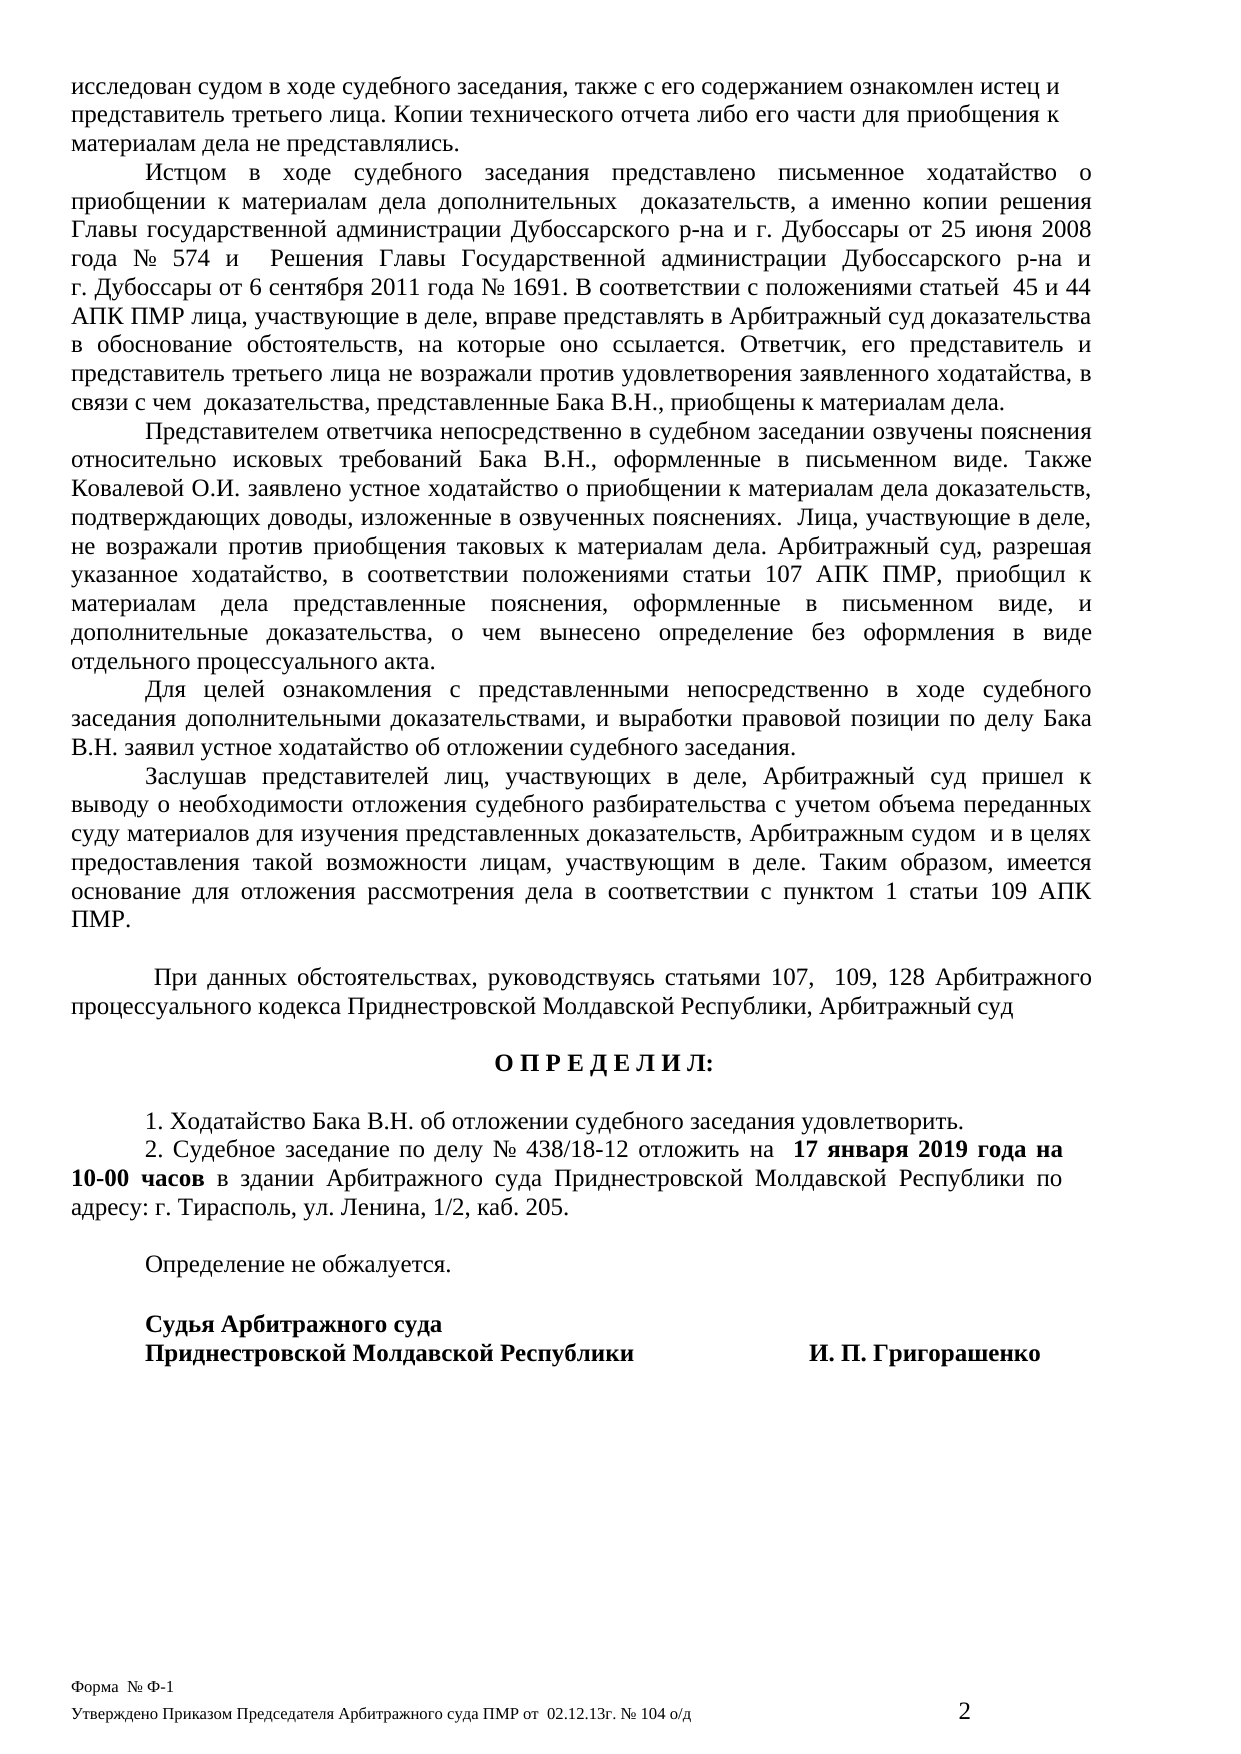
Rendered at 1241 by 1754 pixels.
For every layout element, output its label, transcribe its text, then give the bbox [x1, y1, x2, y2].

text Приднестровской Молдавской Республики И. П. Григорашенко [71, 1338, 1063, 1366]
text Заслушав представителей лиц, участвующих в деле, Арбитражный суд пришел к выводу о необходимости отложения судебного разбирательства с учетом объема переданных суду материалов для изучения представленных доказательств, Арбитражным судом и в целях предоставления такой возможности лицам, участвующим в деле. Таким образом, имеется основание для отложения рассмотрения дела в соответствии с пунктом 1 статьи 109 АПК ПМР. [71, 761, 1093, 933]
text 2. Судебное заседание по делу № 438/18-12 отложить на 17 января 2019 года на 10-00 часов в здании Арбитражного суда Приднестровской Молдавской Республики по адресу: г. Тирасполь, ул. Ленина, 1/2, каб. 205. [71, 1134, 1063, 1221]
text Определение не обжалуется. [71, 1249, 1063, 1278]
text Для целей ознакомления с представленными непосредственно в ходе судебного заседания дополнительными доказательствами, и выработки правовой позиции по делу Бака В.Н. заявил устное ходатайство об отложении судебного заседания. [71, 674, 1093, 761]
text Истцом в ходе судебного заседания представлено письменное ходатайство о приобщении к материалам дела дополнительных доказательств, а именно копии решения Главы государственной администрации Дубоссарского р-на и г. Дубоссары от 25 июня 2008 года № 574 и Решения Главы Государственной администрации Дубоссарского р-на и г. Дубоссары от 6 сентября 2011 года № 1691. В соответствии с положениями статьей 45 и 44 АПК ПМР лица, участвующие в деле, вправе представлять в Арбитражный суд доказательства в обоснование обстоятельств, на которые оно ссылается. Ответчик, его представитель и представитель третьего лица не возражали против удовлетворения заявленного ходатайства, в связи с чем доказательства, представленные Бака В.Н., приобщены к материалам дела. [71, 157, 1093, 416]
text 1. Ходатайство Бака В.Н. об отложении судебного заседания удовлетворить. [71, 1106, 1063, 1134]
text О П Р Е Д Е Л И Л: [71, 1048, 1063, 1077]
text Представителем ответчика непосредственно в судебном заседании озвучены пояснения относительно исковых требований Бака В.Н., оформленные в письменном виде. Также Ковалевой О.И. заявлено устное ходатайство о приобщении к материалам дела доказательств, подтверждающих доводы, изложенные в озвученных пояснениях. Лица, участвующие в деле, не возражали против приобщения таковых к материалам дела. Арбитражный суд, разрешая указанное ходатайство, в соответствии положениями статьи 107 АПК ПМР, приобщил к материалам дела представленные пояснения, оформленные в письменном виде, и дополнительные доказательства, о чем вынесено определение без оформления в виде отдельного процессуального акта. [71, 416, 1093, 674]
text Судья Арбитражного суда [71, 1309, 1063, 1338]
text При данных обстоятельствах, руководствуясь статьями 107, 109, 128 Арбитражного процессуального кодекса Приднестровской Молдавской Республики, Арбитражный суд [71, 962, 1093, 1019]
